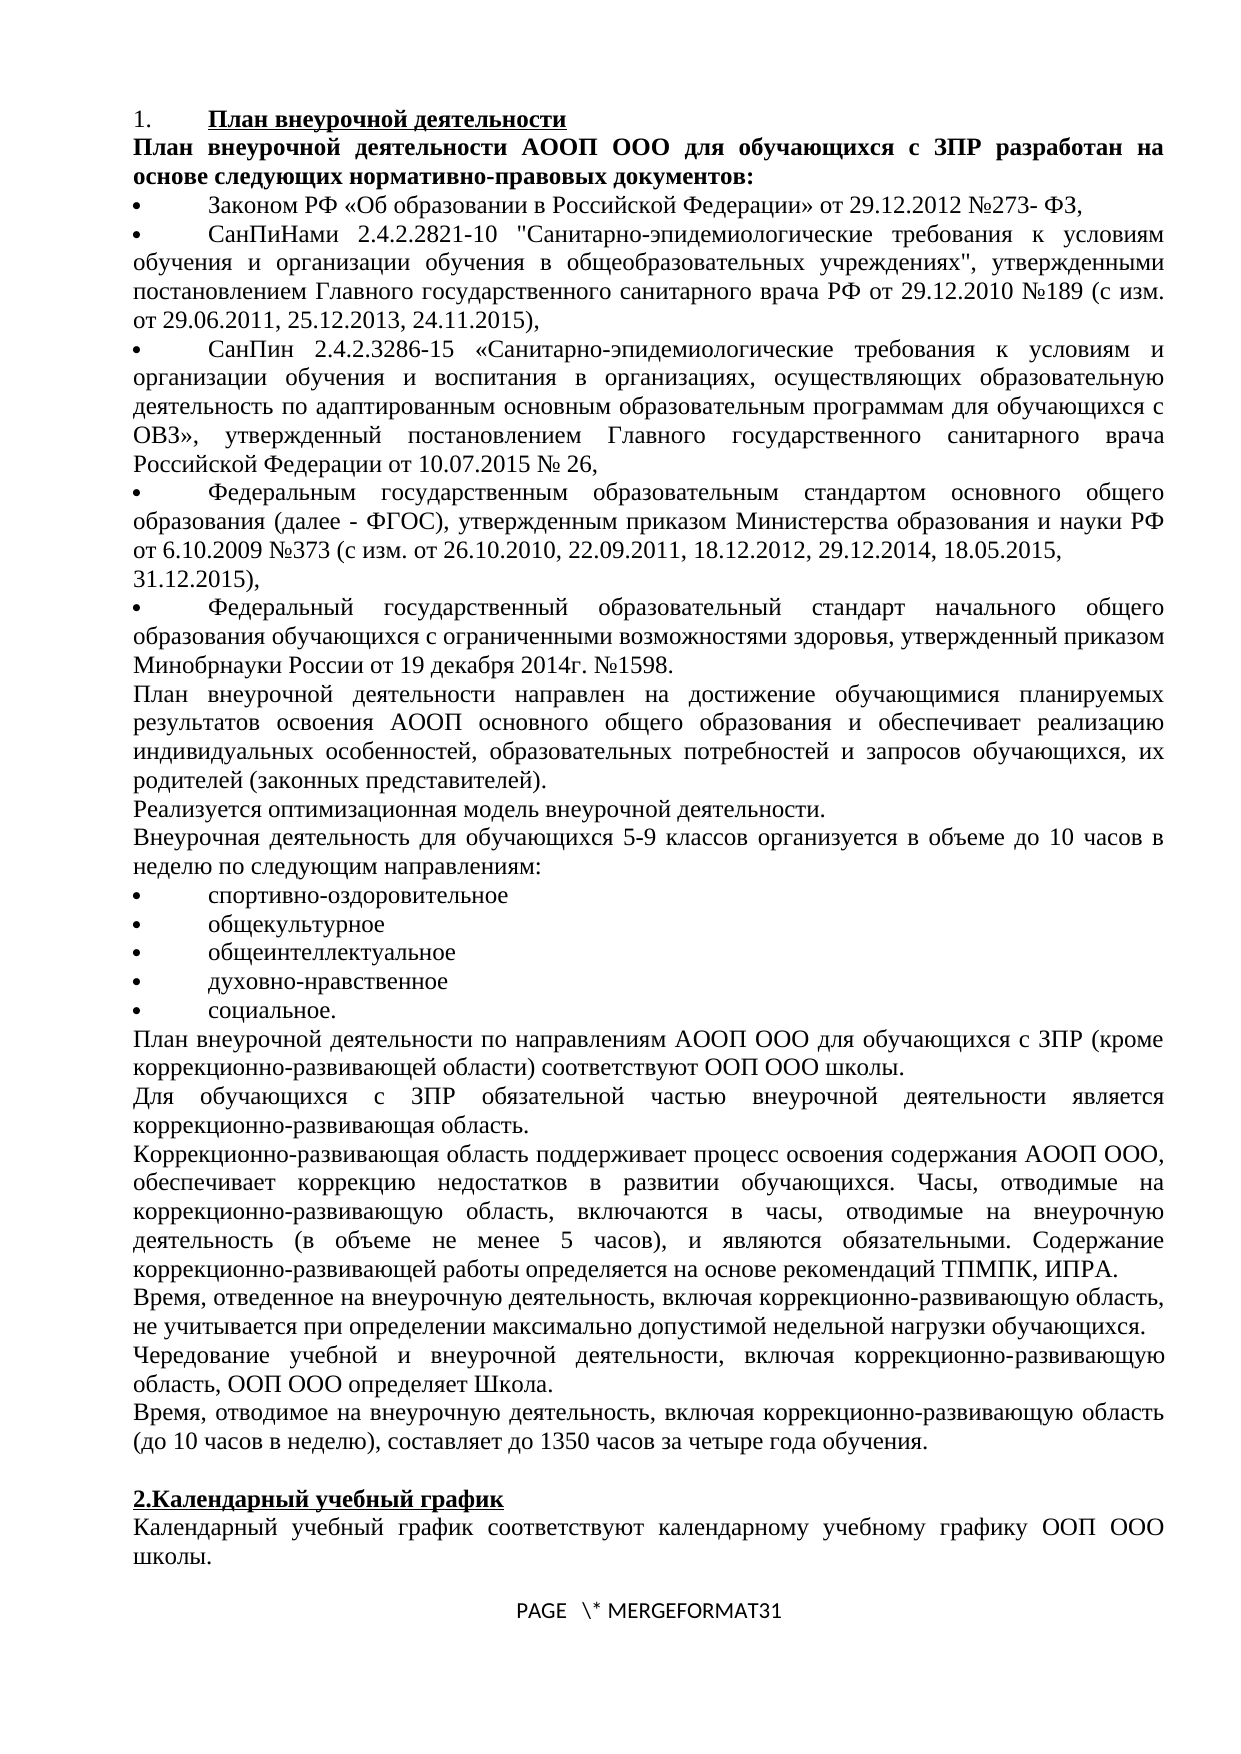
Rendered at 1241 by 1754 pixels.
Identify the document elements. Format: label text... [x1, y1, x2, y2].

list СанПиНами 2.4.2.2821-10 "Санитарно-эпидемиологические требования к условиям обучения и организации обучения в общеобразовательных учреждениях", утвержденными постановлением Главного государственного санитарного врача РФ от 29.12.2010 №189 (с изм. от 29.06.2011, 25.12.2013, 24.11.2015), [133, 219, 1165, 334]
list духовно-нравственное [133, 966, 1165, 995]
text План внеурочной деятельности направлен на достижение обучающимися планируемых результатов освоения АООП основного общего образования и обеспечивает реализацию индивидуальных особенностей, образовательных потребностей и запросов обучающихся, их родителей (законных представителей). [133, 679, 1165, 794]
text Реализуется оптимизационная модель внеурочной деятельности. [133, 794, 1165, 822]
text Внеурочная деятельность для обучающихся 5-9 классов организуется в объеме до 10 часов в неделю по следующим направлениям: [133, 822, 1165, 880]
list Федеральным государственным образовательным стандартом основного общего образования (далее - ФГОС), утвержденным приказом Министерства образования и науки РФ от 6.10.2009 №373 (с изм. от 26.10.2010, 22.09.2011, 18.12.2012, 29.12.2014, 18.05.2015, [133, 477, 1165, 564]
text Время, отведенное на внеурочную деятельность, включая коррекционно-развивающую область, не учитывается при определении максимально допустимой недельной нагрузки обучающихся. [133, 1282, 1165, 1340]
text Коррекционно-развивающая область поддерживает процесс освоения содержания АООП ООО, обеспечивает коррекцию недостатков в развитии обучающихся. Часы, отводимые на коррекционно-развивающую область, включаются в часы, отводимые на внеурочную деятельность (в объеме не менее 5 часов), и являются обязательными. Содержание коррекционно-развивающей работы определяется на основе рекомендаций ТПМПК, ИПРА. [133, 1139, 1165, 1282]
list общекультурное [133, 909, 1165, 937]
text План внеурочной деятельности АООП ООО для обучающихся с ЗПР разработан на основе следующих нормативно-правовых документов: [133, 132, 1165, 190]
list План внеурочной деятельности [133, 104, 1165, 132]
list социальное. [133, 995, 1165, 1024]
text Календарный учебный график соответствуют календарному учебному графику ООП ООО школы. [133, 1512, 1165, 1570]
text 2.Календарный учебный график [133, 1484, 1165, 1512]
list общеинтеллектуальное [133, 937, 1165, 966]
list СанПин 2.4.2.3286-15 «Санитарно-эпидемиологические требования к условиям и организации обучения и воспитания в организациях, осуществляющих образовательную деятельность по адаптированным основным образовательным программам для обучающихся с ОВЗ», утвержденный постановлением Главного государственного санитарного врача Российской Федерации от 10.07.2015 № 26, [133, 334, 1165, 477]
text 31.12.2015), [133, 564, 1165, 592]
text Для обучающихся с ЗПР обязательной частью внеурочной деятельности является коррекционно-развивающая область. [133, 1081, 1165, 1139]
text Чередование учебной и внеурочной деятельности, включая коррекционно-развивающую область, ООП ООО определяет Школа. [133, 1340, 1165, 1397]
text План внеурочной деятельности по направлениям АООП ООО для обучающихся с ЗПР (кроме коррекционно-развивающей области) соответствуют ООП ООО школы. [133, 1024, 1165, 1081]
list Законом РФ «Об образовании в Российской Федерации» от 29.12.2012 №273- ФЗ, [133, 190, 1165, 219]
list Федеральный государственный образовательный стандарт начального общего образования обучающихся с ограниченными возможностями здоровья, утвержденный приказом Минобрнауки России от 19 декабря 2014г. №1598. [133, 592, 1165, 679]
list спортивно-оздоровительное [133, 880, 1165, 909]
text Время, отводимое на внеурочную деятельность, включая коррекционно-развивающую область (до 10 часов в неделю), составляет до 1350 часов за четыре года обучения. [133, 1397, 1165, 1455]
